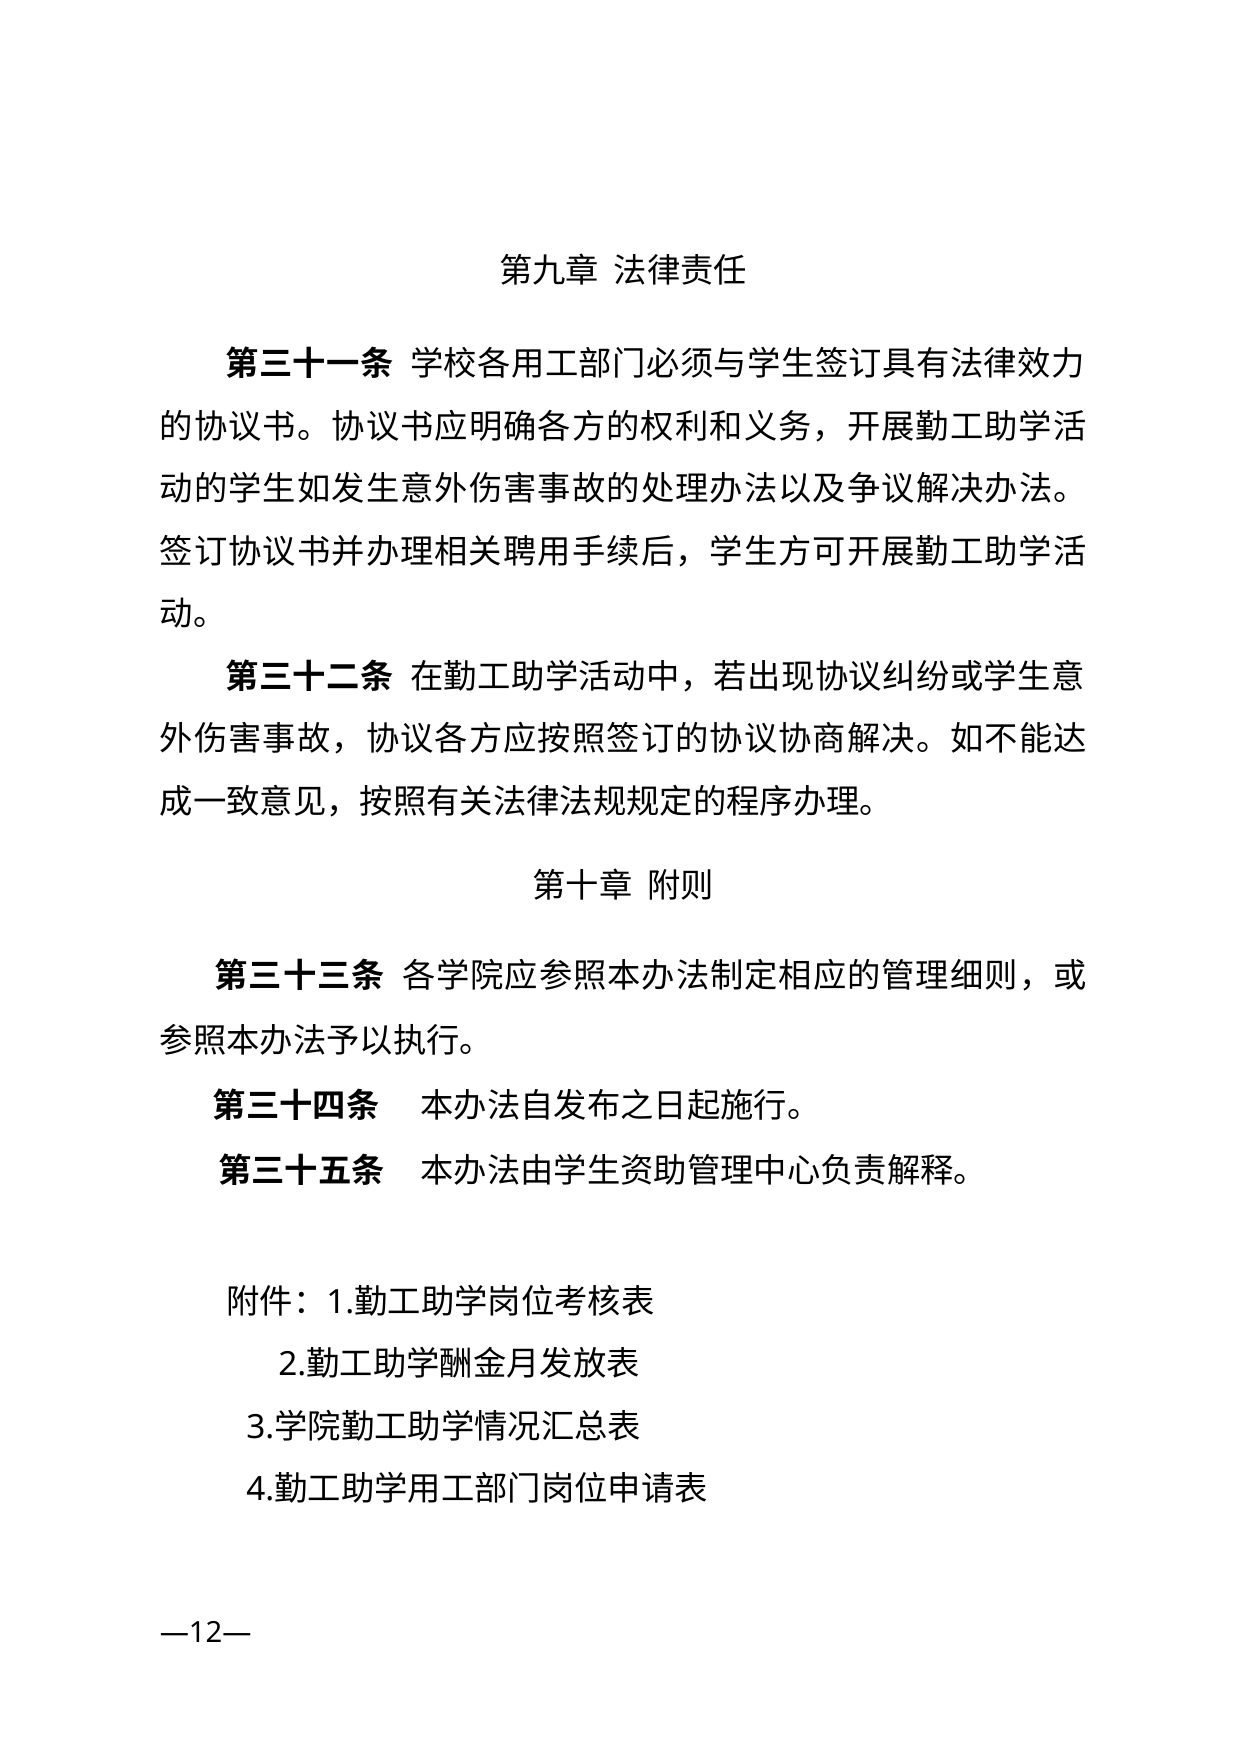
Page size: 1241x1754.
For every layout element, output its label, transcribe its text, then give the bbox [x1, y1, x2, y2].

text 第三十一条 学校各用工部门必须与学生签订具有法律效力的协议书。协议书应明确各方的权利和义务，开展勤工助学活动的学生如发生意外伤害事故的处理办法以及争议解决办法。签订协议书并办理相关聘用手续后，学生方可开展勤工助学活动。 [159, 326, 1087, 638]
text 第三十四条 本办法自发布之日起施行。 [159, 1071, 1087, 1136]
text 第三十三条 各学院应参照本办法制定相应的管理细则，或参照本办法予以执行。 [159, 941, 1087, 1071]
text 第三十五条 本办法由学生资助管理中心负责解释。 [159, 1136, 1087, 1201]
text 3.学院勤工助学情况汇总表 [159, 1388, 1087, 1451]
text 4.勤工助学用工部门岗位申请表 [159, 1451, 1087, 1513]
text 第十章 附则 [159, 851, 1087, 916]
text 第三十二条 在勤工助学活动中，若出现协议纠纷或学生意外伤害事故，协议各方应按照签订的协议协商解决。如不能达成一致意见，按照有关法律法规规定的程序办理。 [159, 638, 1087, 826]
text 附件：1.勤工助学岗位考核表 [159, 1263, 1087, 1326]
text 第九章 法律责任 [159, 236, 1087, 301]
text 2.勤工助学酬金月发放表 [159, 1326, 1087, 1388]
